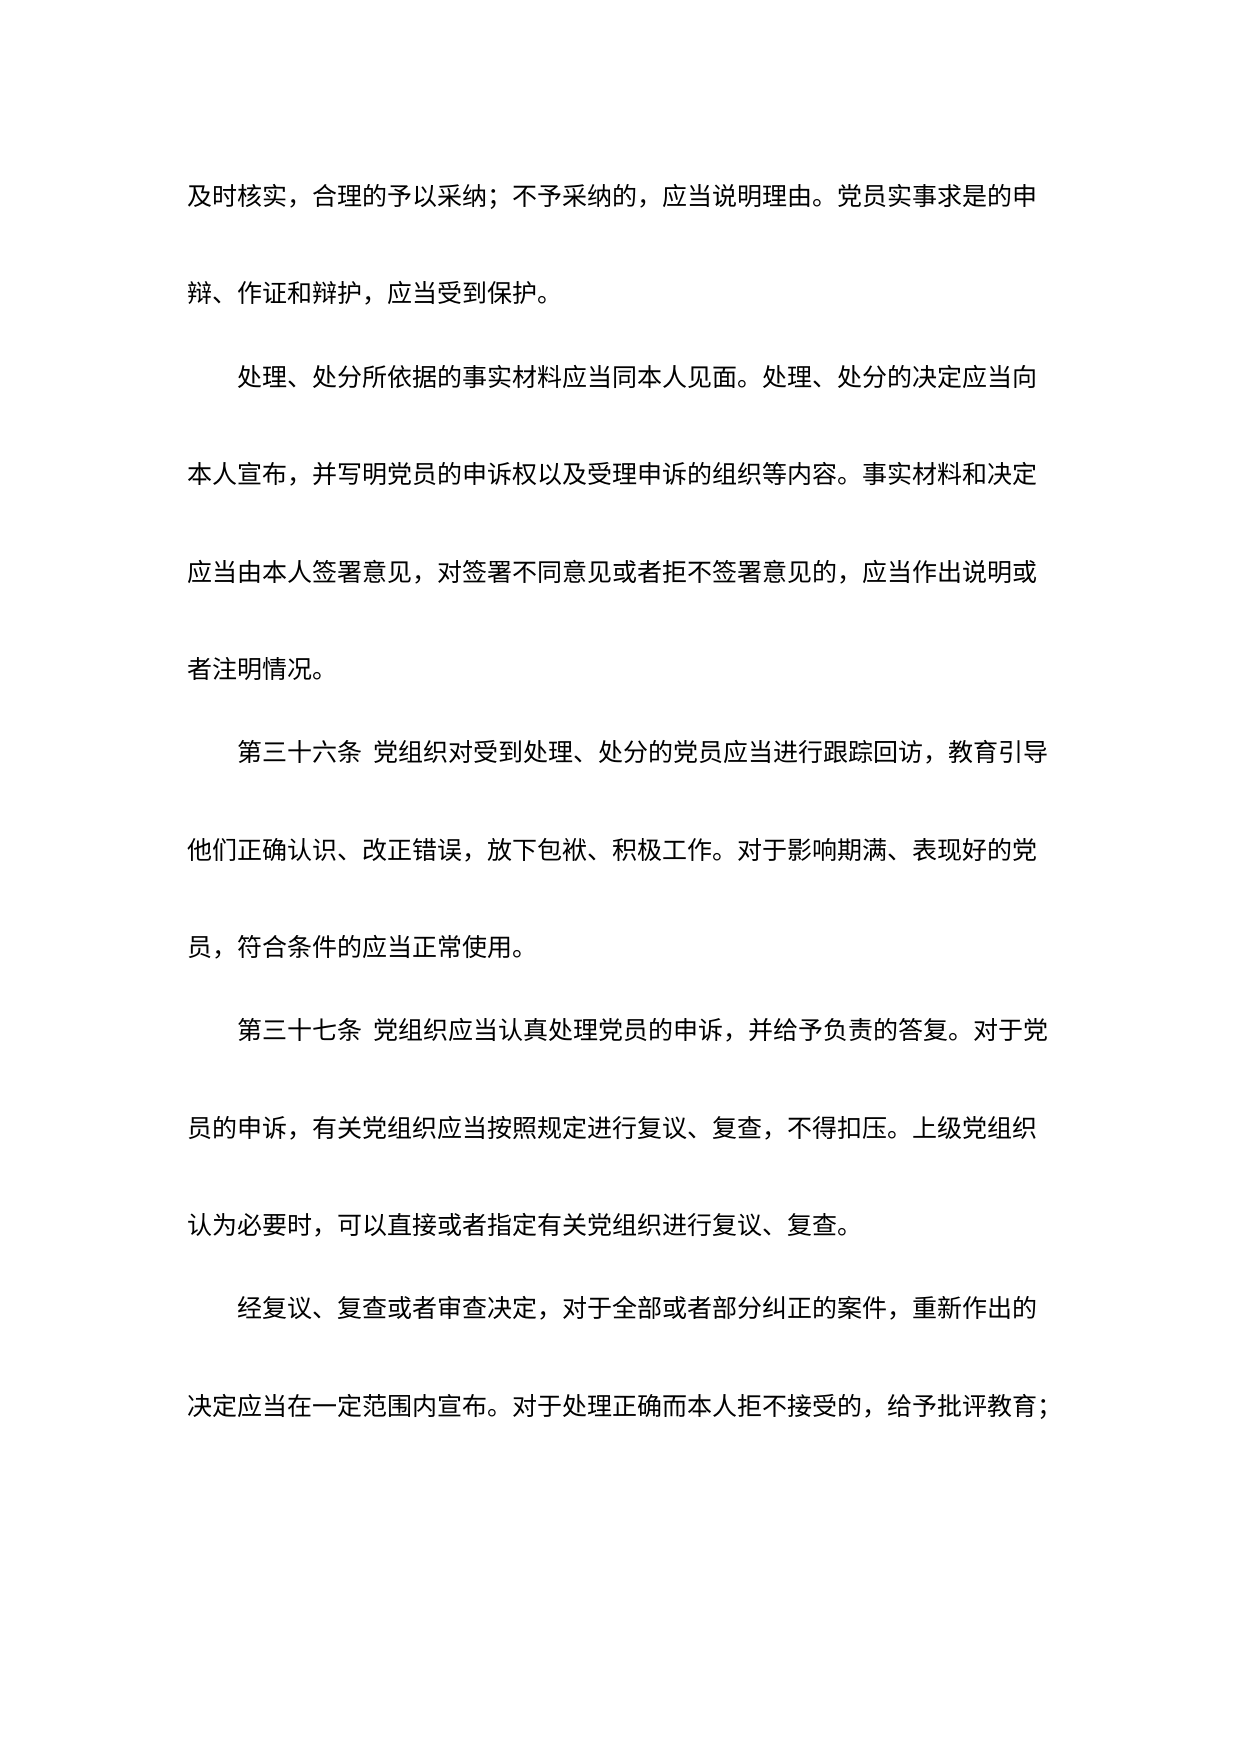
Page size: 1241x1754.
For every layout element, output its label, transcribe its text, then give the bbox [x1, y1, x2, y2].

text 处理、处分所依据的事实材料应当同本人见面。处理、处分的决定应当向本人宣布，并写明党员的申诉权以及受理申诉的组织等内容。事实材料和决定应当由本人签署意见，对签署不同意见或者拒不签署意见的，应当作出说明或者注明情况。 [187, 343, 1053, 700]
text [187, 162, 1053, 324]
text 第三十六条 党组织对受到处理、处分的党员应当进行跟踪回访，教育引导他们正确认识、改正错误，放下包袱、积极工作。对于影响期满、表现好的党员，符合条件的应当正常使用。 [187, 718, 1053, 978]
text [187, 1274, 1053, 1437]
text 第三十七条 党组织应当认真处理党员的申诉，并给予负责的答复。对于党员的申诉，有关党组织应当按照规定进行复议、复查，不得扣压。上级党组织认为必要时，可以直接或者指定有关党组织进行复议、复查。 [187, 996, 1053, 1256]
